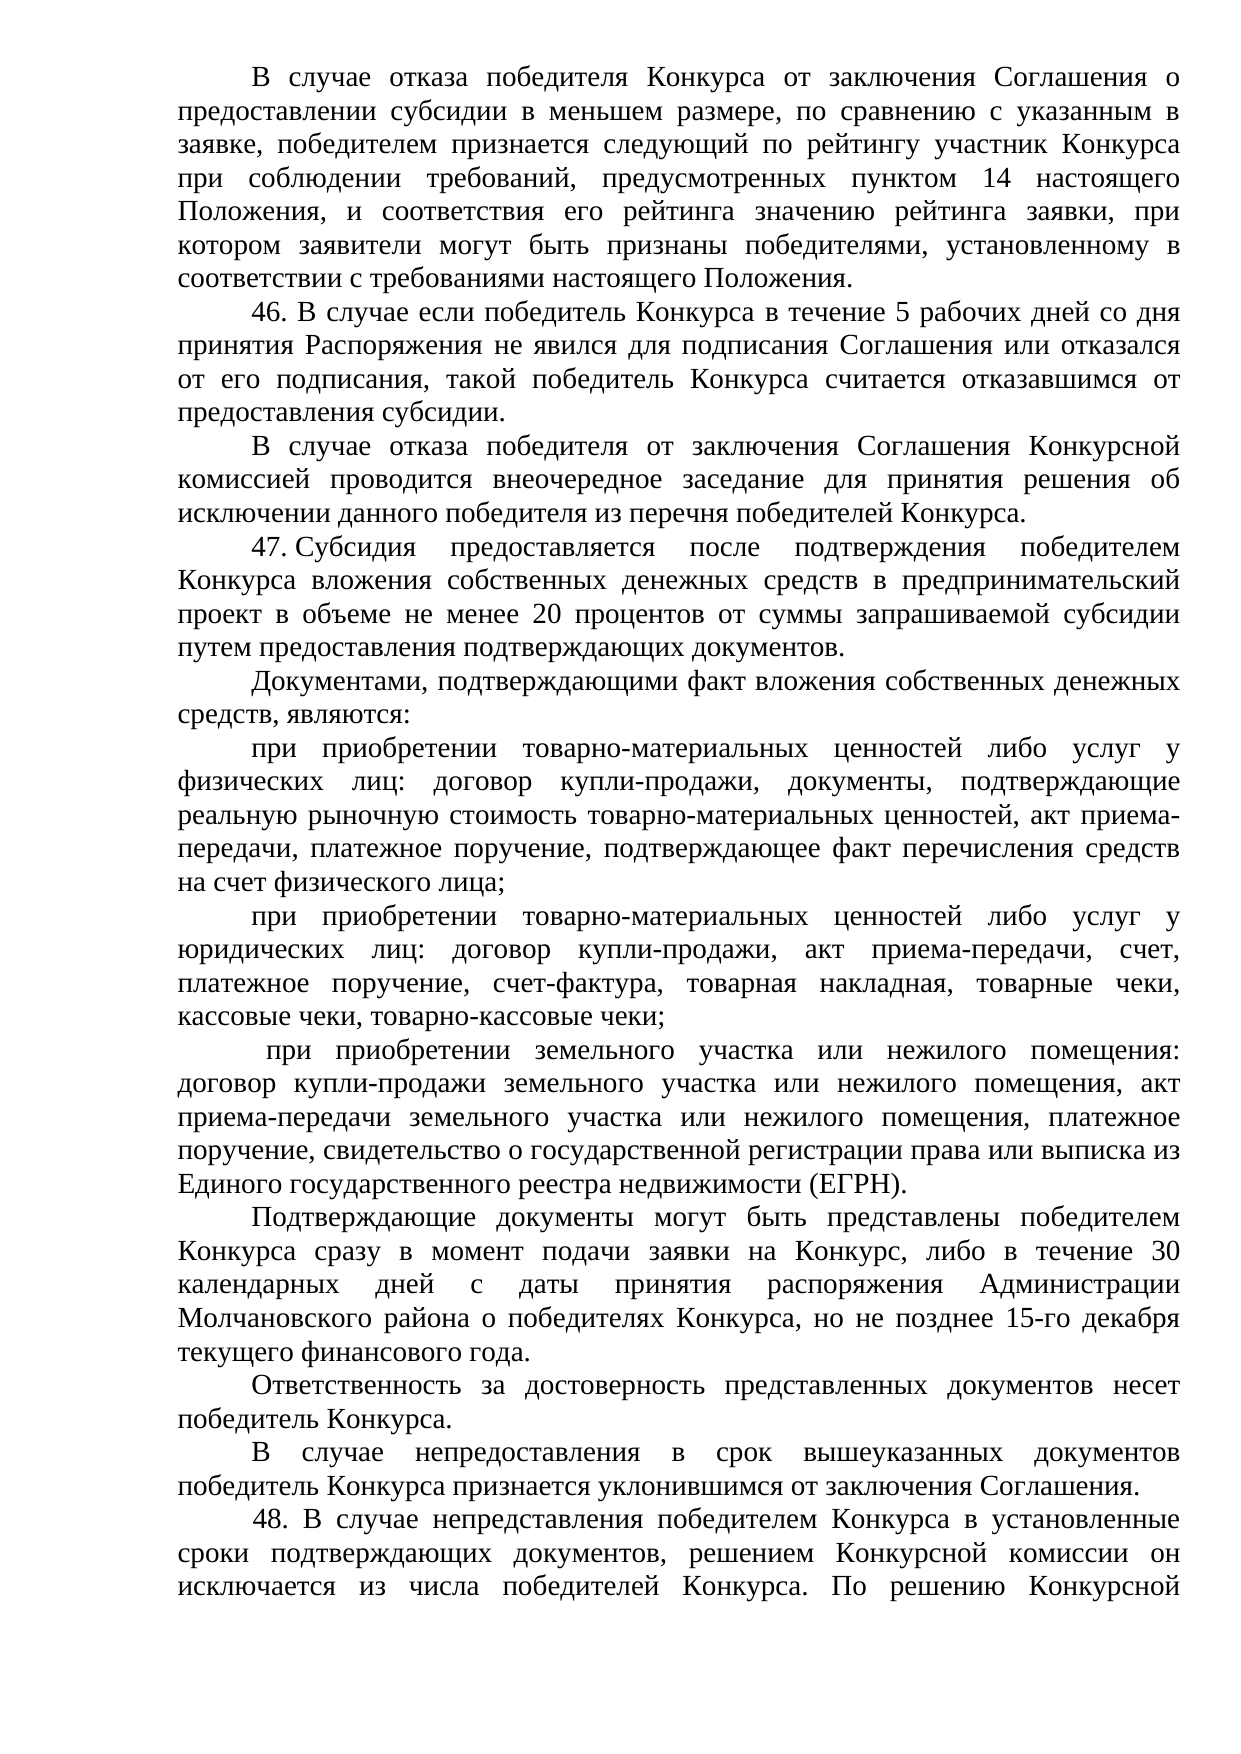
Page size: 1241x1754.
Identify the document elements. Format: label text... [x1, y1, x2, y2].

text 47. Субсидия предоставляется после подтверждения победителем Конкурса вложения собственных денежных средств в предпринимательский проект в объеме не менее 20 процентов от суммы запрашиваемой субсидии путем предоставления подтверждающих документов. [177, 529, 1181, 663]
text В случае непредоставления в срок вышеуказанных документов победитель Конкурса признается уклонившимся от заключения Соглашения. [177, 1434, 1181, 1501]
text Ответственность за достоверность представленных документов несет победитель Конкурса. [177, 1367, 1181, 1434]
text В случае отказа победителя от заключения Соглашения Конкурсной комиссией проводится внеочередное заседание для принятия решения об исключении данного победителя из перечня победителей Конкурса. [177, 428, 1181, 529]
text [177, 1501, 1181, 1602]
text при приобретении товарно-материальных ценностей либо услуг у физических лиц: договор купли-продажи, документы, подтверждающие реальную рыночную стоимость товарно-материальных ценностей, акт приема-передачи, платежное поручение, подтверждающее факт перечисления средств на счет физического лица; [177, 730, 1181, 898]
text при приобретении товарно-материальных ценностей либо услуг у юридических лиц: договор купли-продажи, акт приема-передачи, счет, платежное поручение, счет-фактура, товарная накладная, товарные чеки, кассовые чеки, товарно-кассовые чеки; [177, 898, 1181, 1032]
text Документами, подтверждающими факт вложения собственных денежных средств, являются: [177, 663, 1181, 730]
text при приобретении земельного участка или нежилого помещения: договор купли-продажи земельного участка или нежилого помещения, акт приема-передачи земельного участка или нежилого помещения, платежное поручение, свидетельство о государственной регистрации права или выписка из Единого государственного реестра недвижимости (ЕГРН). [177, 1032, 1181, 1199]
text 46. В случае если победитель Конкурса в течение 5 рабочих дней со дня принятия Распоряжения не явился для подписания Соглашения или отказался от его подписания, такой победитель Конкурса считается отказавшимся от предоставления субсидии. [177, 294, 1181, 428]
text Подтверждающие документы могут быть представлены победителем Конкурса сразу в момент подачи заявки на Конкурс, либо в течение 30 календарных дней с даты принятия распоряжения Администрации Молчановского района о победителях Конкурса, но не позднее 15-го декабря текущего финансового года. [177, 1199, 1181, 1367]
text В случае отказа победителя Конкурса от заключения Соглашения о предоставлении субсидии в меньшем размере, по сравнению с указанным в заявке, победителем признается следующий по рейтингу участник Конкурса при соблюдении требований, предусмотренных пунктом 14 настоящего Положения, и соответствия его рейтинга значению рейтинга заявки, при котором заявители могут быть признаны победителями, установленному в соответствии с требованиями настоящего Положения. [177, 59, 1181, 294]
